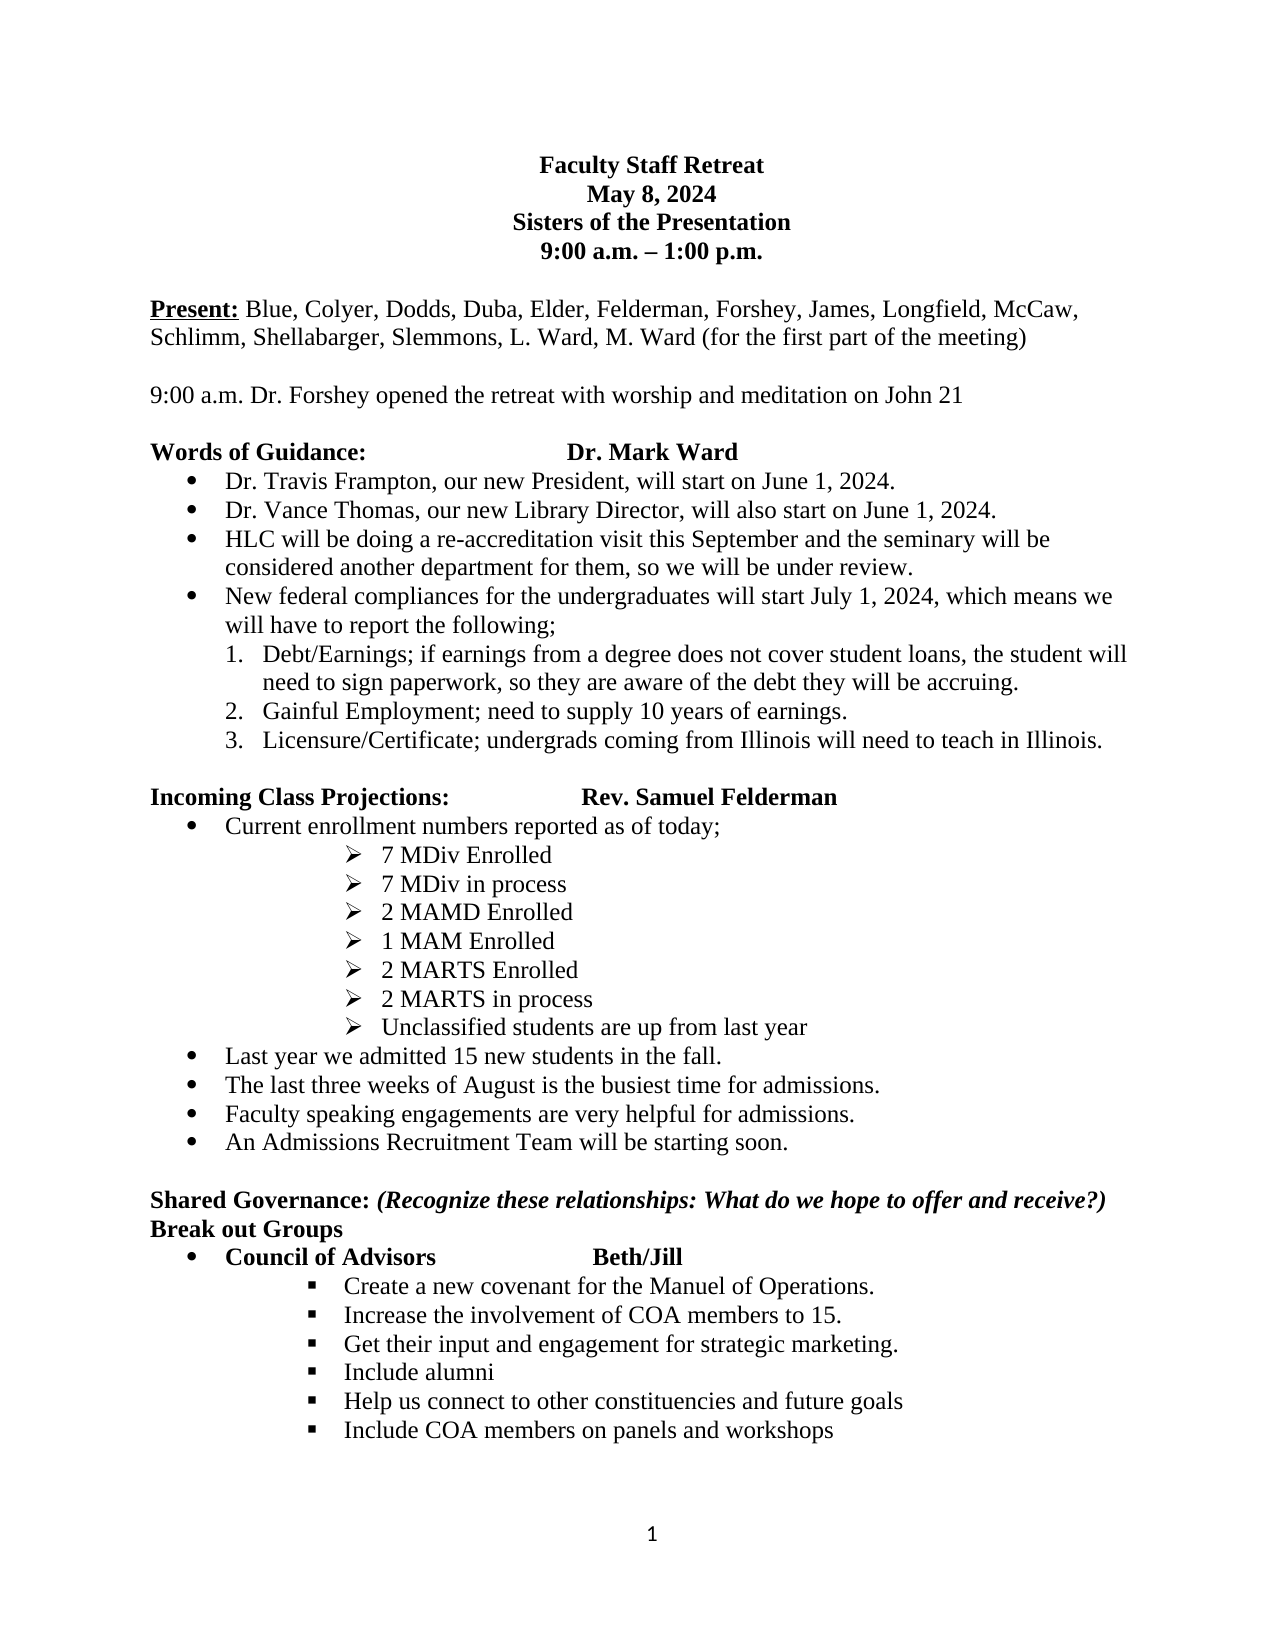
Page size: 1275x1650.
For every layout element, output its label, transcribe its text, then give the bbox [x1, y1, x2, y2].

text Incoming Class Projections: Rev. Samuel Felderman [150, 782, 1153, 811]
list 7 MDiv Enrolled [344, 840, 1153, 869]
text 9:00 a.m. Dr. Forshey opened the retreat with worship and meditation on John 21 [150, 380, 1153, 409]
list Last year we admitted 15 new students in the fall. [187, 1041, 1153, 1070]
list Unclassified students are up from last year [344, 1012, 1153, 1041]
list Dr. Vance Thomas, our new Library Director, will also start on June 1, 2024. [187, 495, 1153, 524]
list An Admissions Recruitment Team will be starting soon. [187, 1127, 1153, 1156]
list Help us connect to other constituencies and future goals [306, 1386, 1153, 1415]
list 2 MARTS in process [344, 984, 1153, 1012]
list Increase the involvement of COA members to 15. [306, 1300, 1153, 1329]
list 1 MAM Enrolled [344, 926, 1153, 955]
list 2 MARTS Enrolled [344, 955, 1153, 984]
text 9:00 a.m. – 1:00 p.m. [150, 236, 1153, 265]
list The last three weeks of August is the busiest time for admissions. [187, 1070, 1153, 1099]
text May 8, 2024 [150, 179, 1153, 207]
list New federal compliances for the undergraduates will start July 1, 2024, which means we will have to report the following; [187, 581, 1153, 639]
list Get their input and engagement for strategic marketing. [306, 1329, 1153, 1357]
list Dr. Travis Frampton, our new President, will start on June 1, 2024. [187, 466, 1153, 495]
list Faculty speaking engagements are very helpful for admissions. [187, 1099, 1153, 1127]
text Faculty Staff Retreat [150, 150, 1153, 179]
text Present: Blue, Colyer, Dodds, Duba, Elder, Felderman, Forshey, James, Longfield, McCaw, Schlimm, Shellabarger, Slemmons, L. Ward, M. Ward (for the first part of the meeting) [150, 294, 1153, 351]
list Council of Advisors Beth/Jill [187, 1242, 1153, 1271]
list HLC will be doing a re-accreditation visit this September and the seminary will be considered another department for them, so we will be under review. [187, 524, 1153, 581]
list 2 MAMD Enrolled [344, 897, 1153, 926]
text Sisters of the Presentation [150, 207, 1153, 236]
list Include alumni [306, 1357, 1153, 1386]
list Current enrollment numbers reported as of today; [187, 811, 1153, 840]
list Debt/Earnings; if earnings from a degree does not cover student loans, the student will need to sign paperwork, so they are aware of the debt they will be accruing. [225, 639, 1153, 696]
list Gainful Employment; need to supply 10 years of earnings. [225, 696, 1153, 725]
text Shared Governance: (Recognize these relationships: What do we hope to offer and receive?) Break out Groups [150, 1185, 1153, 1242]
list Licensure/Certificate; undergrads coming from Illinois will need to teach in Illinois. [225, 725, 1153, 754]
list Create a new covenant for the Manuel of Operations. [306, 1271, 1153, 1300]
text Words of Guidance: Dr. Mark Ward [150, 437, 1153, 466]
list 7 MDiv in process [344, 869, 1153, 897]
list Include COA members on panels and workshops [306, 1415, 1153, 1444]
